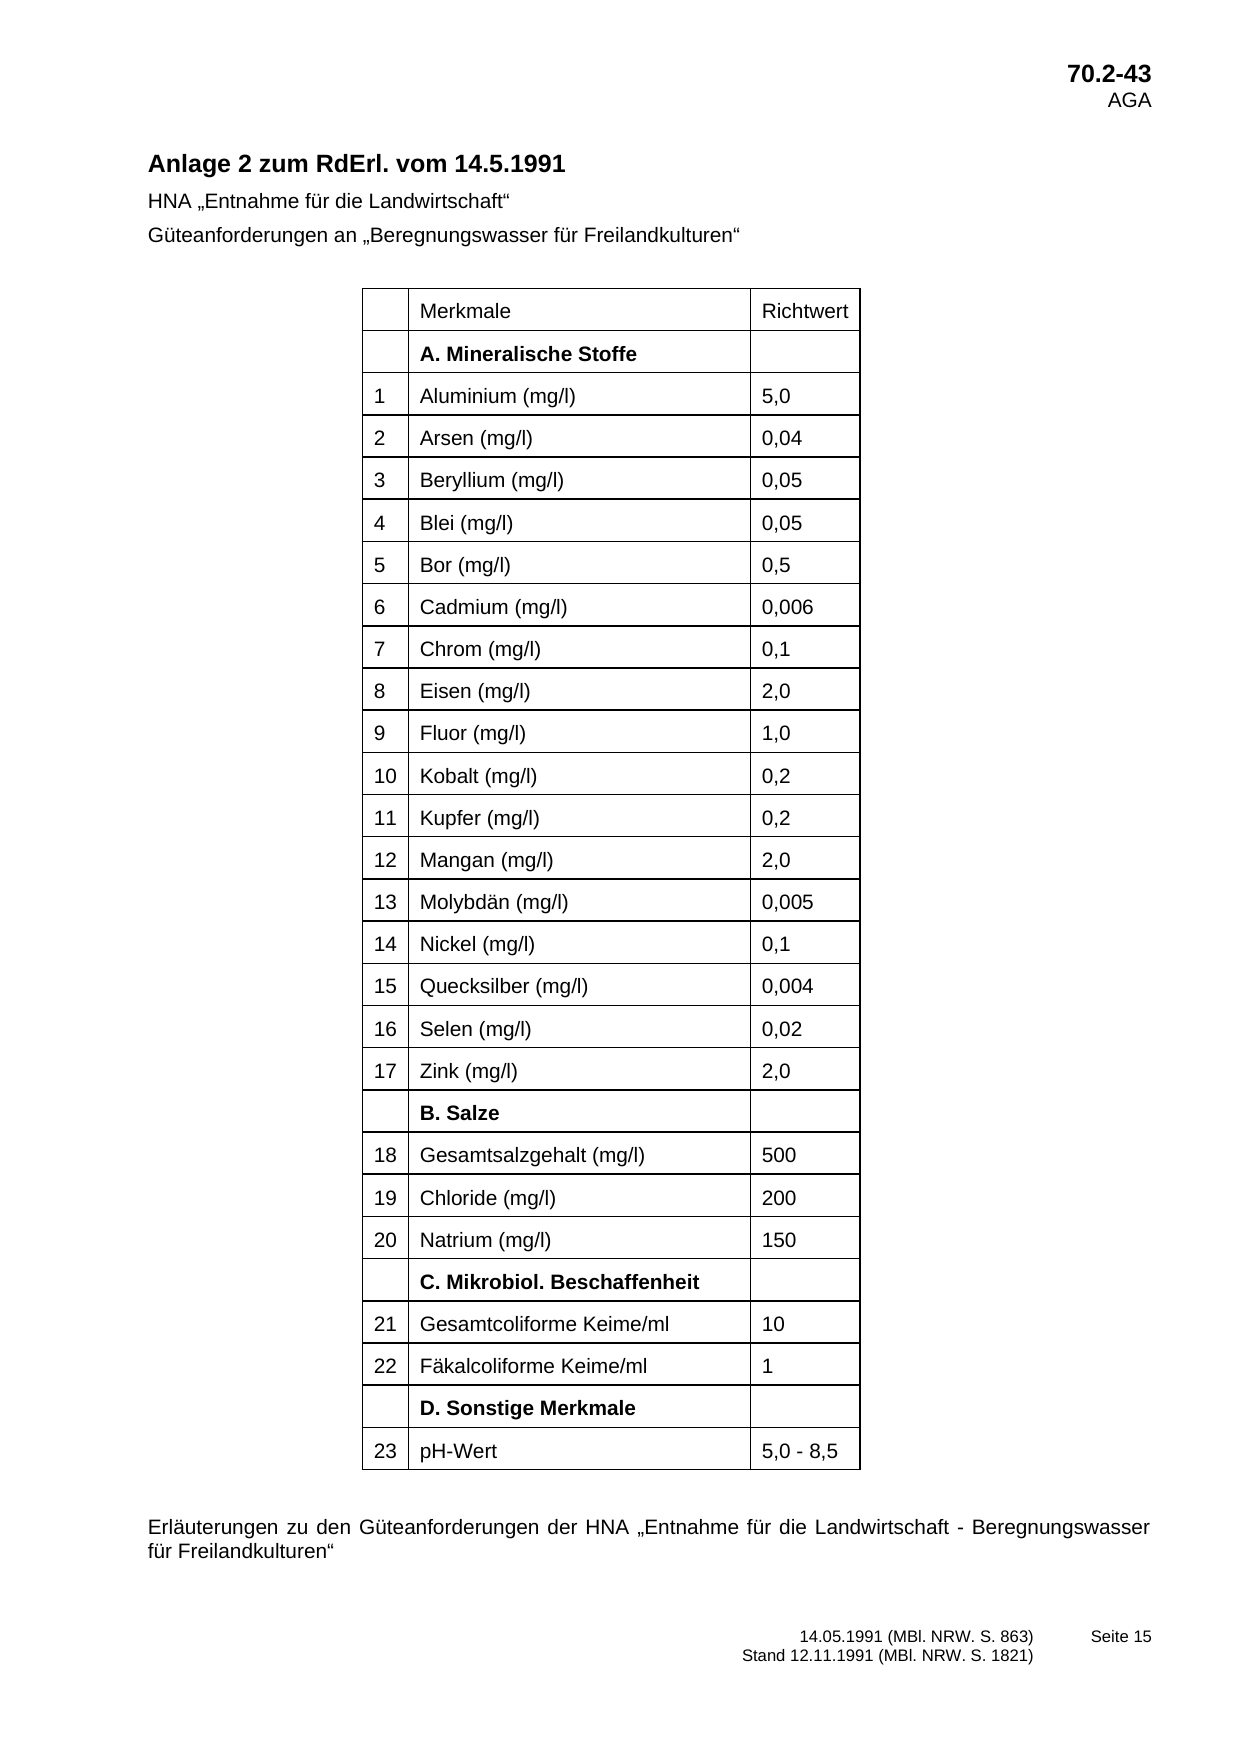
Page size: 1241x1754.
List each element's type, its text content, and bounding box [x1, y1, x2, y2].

table_cell Molybdän (mg/l) [409, 880, 750, 920]
table_cell [363, 1386, 408, 1426]
table_cell 0,1 [751, 922, 859, 962]
table_cell 4 [363, 500, 408, 541]
table_cell [751, 331, 859, 372]
table_cell 19 [363, 1175, 408, 1216]
table_cell [363, 331, 408, 372]
table_cell Arsen (mg/l) [409, 416, 750, 456]
table_cell 0,2 [751, 753, 859, 794]
table_cell Bor (mg/l) [409, 542, 750, 583]
table_cell [363, 1259, 408, 1300]
table_cell Aluminium (mg/l) [409, 373, 750, 414]
table_cell C. Mikrobiol. Beschaffenheit [409, 1259, 750, 1300]
table_cell Cadmium (mg/l) [409, 584, 750, 625]
table_cell 3 [363, 458, 408, 498]
table_cell 0,004 [751, 964, 859, 1004]
subtitle Anlage 2 zum RdErl. vom 14.5.1991 [148, 149, 1152, 178]
table_cell 2 [363, 416, 408, 456]
table_cell D. Sonstige Merkmale [409, 1386, 750, 1426]
table_cell 14 [363, 922, 408, 962]
text Güteanforderungen an „Beregnungswasser für Freilandkulturen“ [148, 223, 1152, 247]
table_cell 5 [363, 542, 408, 583]
table_cell 7 [363, 627, 408, 667]
table_cell 5,0 [751, 373, 859, 414]
table_cell 200 [751, 1175, 859, 1216]
table_cell 6 [363, 584, 408, 625]
table_cell 0,05 [751, 458, 859, 498]
table_cell Nickel (mg/l) [409, 922, 750, 962]
table_cell 1,0 [751, 711, 859, 751]
table_header [363, 289, 408, 329]
table_cell 1 [363, 373, 408, 414]
table_cell 500 [751, 1133, 859, 1173]
table_cell 13 [363, 880, 408, 920]
table_cell Chrom (mg/l) [409, 627, 750, 667]
table_cell 10 [751, 1302, 859, 1342]
table_cell 0,04 [751, 416, 859, 456]
table_cell Kobalt (mg/l) [409, 753, 750, 794]
table_cell Beryllium (mg/l) [409, 458, 750, 498]
table_cell [751, 1259, 859, 1300]
table_cell Zink (mg/l) [409, 1048, 750, 1089]
table_cell Gesamtsalzgehalt (mg/l) [409, 1133, 750, 1173]
table_cell Selen (mg/l) [409, 1006, 750, 1047]
table_header Richtwert [751, 289, 859, 329]
table_cell 8 [363, 669, 408, 709]
table_cell Gesamtcoliforme Keime/ml [409, 1302, 750, 1342]
table_cell 17 [363, 1048, 408, 1089]
table_cell 1 [751, 1344, 859, 1384]
table_cell Blei (mg/l) [409, 500, 750, 541]
table_cell 0,006 [751, 584, 859, 625]
table_cell 16 [363, 1006, 408, 1047]
text Erläuterungen zu den Güteanforderungen der HNA „Entnahme für die Landwirtschaft - Beregnungswasser für Freilandkulturen“ [148, 1515, 1152, 1563]
table_cell 21 [363, 1302, 408, 1342]
table_cell 12 [363, 837, 408, 878]
table_cell Chloride (mg/l) [409, 1175, 750, 1216]
table_cell A. Mineralische Stoffe [409, 331, 750, 372]
table_cell 2,0 [751, 669, 859, 709]
table_cell 23 [363, 1428, 408, 1469]
table_cell pH-Wert [409, 1428, 750, 1469]
table_cell Fäkalcoliforme Keime/ml [409, 1344, 750, 1384]
table_cell 0,05 [751, 500, 859, 541]
table_cell 22 [363, 1344, 408, 1384]
table_cell 15 [363, 964, 408, 1004]
table_cell Quecksilber (mg/l) [409, 964, 750, 1004]
table_cell 11 [363, 795, 408, 836]
table_cell Mangan (mg/l) [409, 837, 750, 878]
table_cell [363, 1091, 408, 1131]
table_cell 2,0 [751, 1048, 859, 1089]
table_cell 0,005 [751, 880, 859, 920]
table_cell Natrium (mg/l) [409, 1217, 750, 1258]
text HNA „Entnahme für die Landwirtschaft“ [148, 188, 1152, 212]
table_cell 18 [363, 1133, 408, 1173]
table_cell 0,1 [751, 627, 859, 667]
table_cell 5,0 - 8,5 [751, 1428, 859, 1469]
table_cell 10 [363, 753, 408, 794]
table_cell 20 [363, 1217, 408, 1258]
table_cell 2,0 [751, 837, 859, 878]
table_cell 9 [363, 711, 408, 751]
table_cell B. Salze [409, 1091, 750, 1131]
table_cell 0,02 [751, 1006, 859, 1047]
table_cell Eisen (mg/l) [409, 669, 750, 709]
table_cell [751, 1386, 859, 1426]
table_cell [751, 1091, 859, 1131]
table_cell 0,2 [751, 795, 859, 836]
table_cell Kupfer (mg/l) [409, 795, 750, 836]
table_header Merkmale [409, 289, 750, 329]
table_cell Fluor (mg/l) [409, 711, 750, 751]
table_cell 0,5 [751, 542, 859, 583]
table_cell 150 [751, 1217, 859, 1258]
